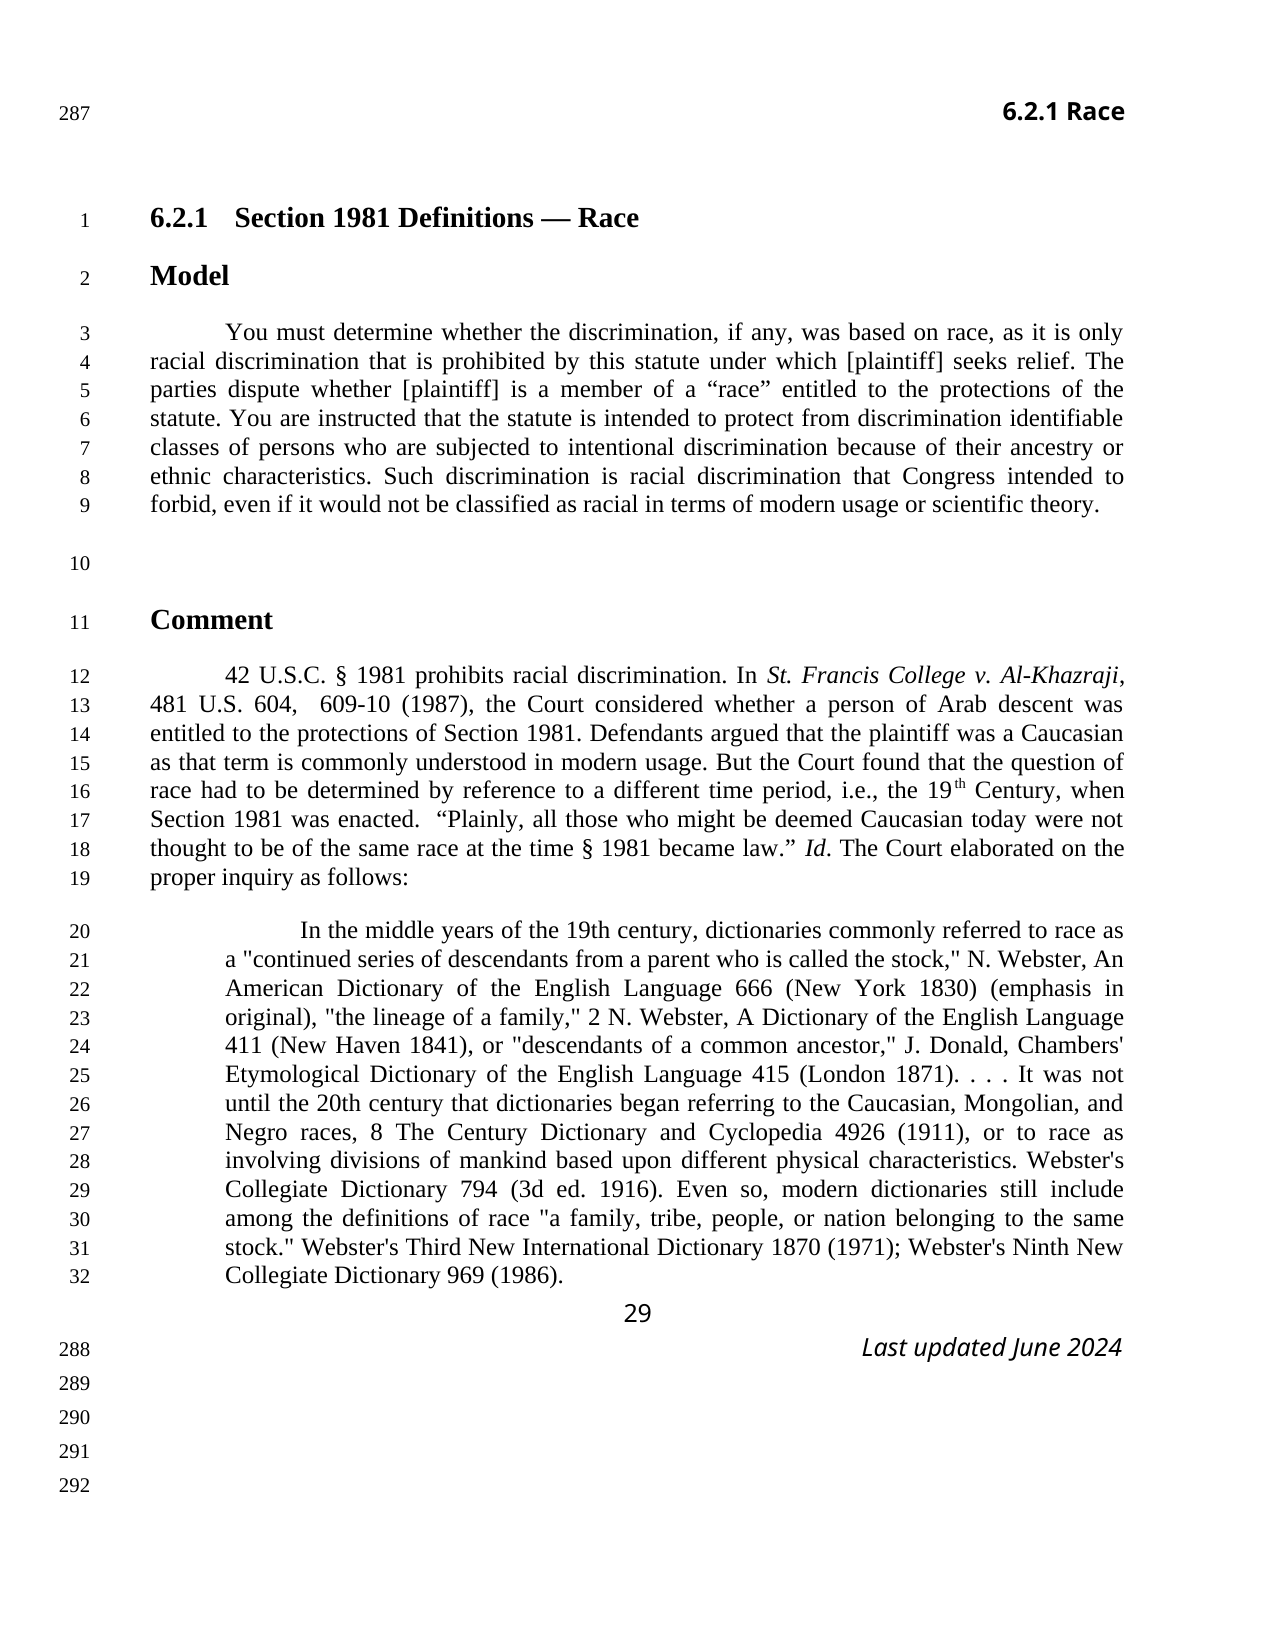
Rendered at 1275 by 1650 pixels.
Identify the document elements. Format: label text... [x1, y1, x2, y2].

text 6.2.1 Section 1981 Definitions — Race [150, 200, 1125, 233]
text Model [150, 258, 1125, 292]
text 42 U.S.C. § 1981 prohibits racial discrimination. In St. Francis College v. Al-Khazraji, 481 U.S. 604, 609-10 (1987), the Court considered whether a person of Arab descent was entitled to the protections of Section 1981. Defendants argued that the plaintiff was a Caucasian as that term is commonly understood in modern usage. But the Court found that the question of race had to be determined by reference to a different time period, i.e., the 19th Century, when Section 1981 was enacted. “Plainly, all those who might be deemed Caucasian today were not thought to be of the same race at the time § 1981 became law.” Id. The Court elaborated on the proper inquiry as follows: [150, 660, 1125, 890]
text You must determine whether the discrimination, if any, was based on race, as it is only racial discrimination that is prohibited by this statute under which [plaintiff] seeks relief. The parties dispute whether [plaintiff] is a member of a “race” entitled to the protections of the statute. You are instructed that the statute is intended to protect from discrimination identifiable classes of persons who are subjected to intentional discrimination because of their ancestry or ethnic characteristics. Such discrimination is racial discrimination that Congress intended to forbid, even if it would not be classified as racial in terms of modern usage or scientific theory. [150, 317, 1125, 518]
text Comment [150, 602, 1125, 635]
text In the middle years of the 19th century, dictionaries commonly referred to race as a "continued series of descendants from a parent who is called the stock," N. Webster, An American Dictionary of the English Language 666 (New York 1830) (emphasis in original), "the lineage of a family," 2 N. Webster, A Dictionary of the English Language 411 (New Haven 1841), or "descendants of a common ancestor," J. Donald, Chambers' Etymological Dictionary of the English Language 415 (London 1871). . . . It was not until the 20th century that dictionaries began referring to the Caucasian, Mongolian, and Negro races, 8 The Century Dictionary and Cyclopedia 4926 (1911), or to race as involving divisions of mankind based upon different physical characteristics. Webster's Collegiate Dictionary 794 (3d ed. 1916). Even so, modern dictionaries still include among the definitions of race "a family, tribe, people, or nation belonging to the same stock." Webster's Third New International Dictionary 1870 (1971); Webster's Ninth New Collegiate Dictionary 969 (1986). [225, 915, 1125, 1289]
